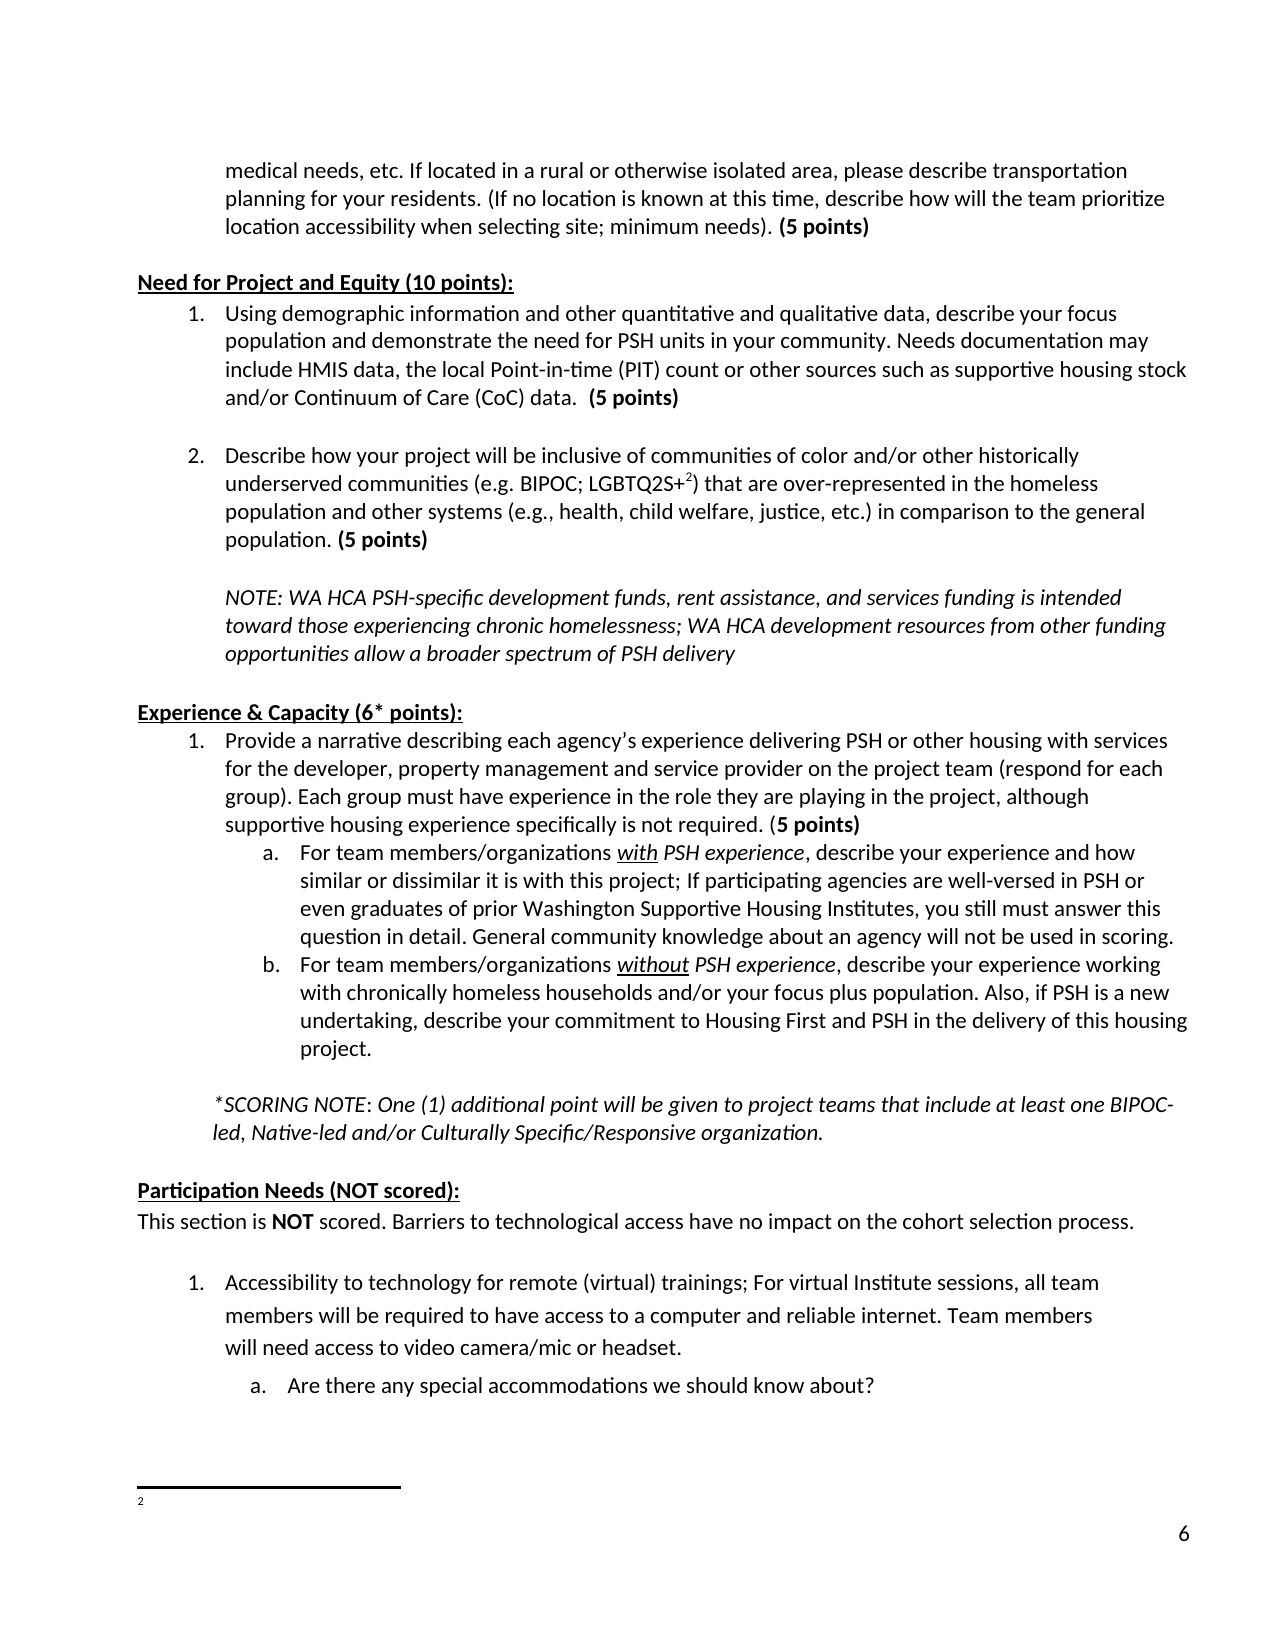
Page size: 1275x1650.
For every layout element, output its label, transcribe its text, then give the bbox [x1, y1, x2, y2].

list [187, 156, 1189, 268]
list Describe how your project will be inclusive of communities of color and/or other historically underserved communities (e.g. BIPOC; LGBTQ2S+) that are over-represented in the homeless population and other systems (e.g., health, child welfare, justice, etc.) in comparison to the general population. (5 points) [187, 441, 1189, 581]
list Are there any special accommodations we should know about? [250, 1371, 1122, 1399]
list Accessibility to technology for remote (virtual) trainings; For virtual Institute sessions, all team members will be required to have access to a computer and reliable internet. Team members will need access to video camera/mic or headset. [187, 1268, 1122, 1361]
list For team members/organizations without PSH experience, describe your experience working with chronically homeless households and/or your focus plus population. Also, if PSH is a new undertaking, describe your commitment to Housing First and PSH in the delivery of this housing project. [262, 950, 1189, 1090]
list NOTE: WA HCA PSH-specific development funds, rent assistance, and services funding is intended toward those experiencing chronic homelessness; WA HCA development resources from other funding opportunities allow a broader spectrum of PSH delivery [225, 583, 1189, 667]
list Provide a narrative describing each agency’s experience delivering PSH or other housing with services for the developer, property management and service provider on the project team (respond for each group). Each group must have experience in the role they are playing in the project, although supportive housing experience specifically is not required. (5 points) [187, 726, 1189, 838]
text Participation Needs (NOT scored): [137, 1176, 1189, 1204]
list Using demographic information and other quantitative and qualitative data, describe your focus population and demonstrate the need for PSH units in your community. Needs documentation may include HMIS data, the local Point-in-time (PIT) count or other sources such as supportive housing stock and/or Continuum of Care (CoC) data. (5 points) [187, 299, 1189, 439]
text Experience & Capacity (6* points): [137, 698, 1189, 726]
text *SCORING NOTE: One (1) additional point will be given to project teams that include at least one BIPOC-led, Native-led and/or Culturally Specific/Responsive organization. [212, 1090, 1189, 1146]
text Need for Project and Equity (10 points): [137, 268, 1189, 296]
text This section is NOT scored. Barriers to technological access have no impact on the cohort selection process. [137, 1207, 1189, 1235]
list For team members/organizations with PSH experience, describe your experience and how similar or dissimilar it is with this project; If participating agencies are well-versed in PSH or even graduates of prior Washington Supportive Housing Institutes, you still must answer this question in detail. General community knowledge about an agency will not be used in scoring. [262, 838, 1189, 950]
